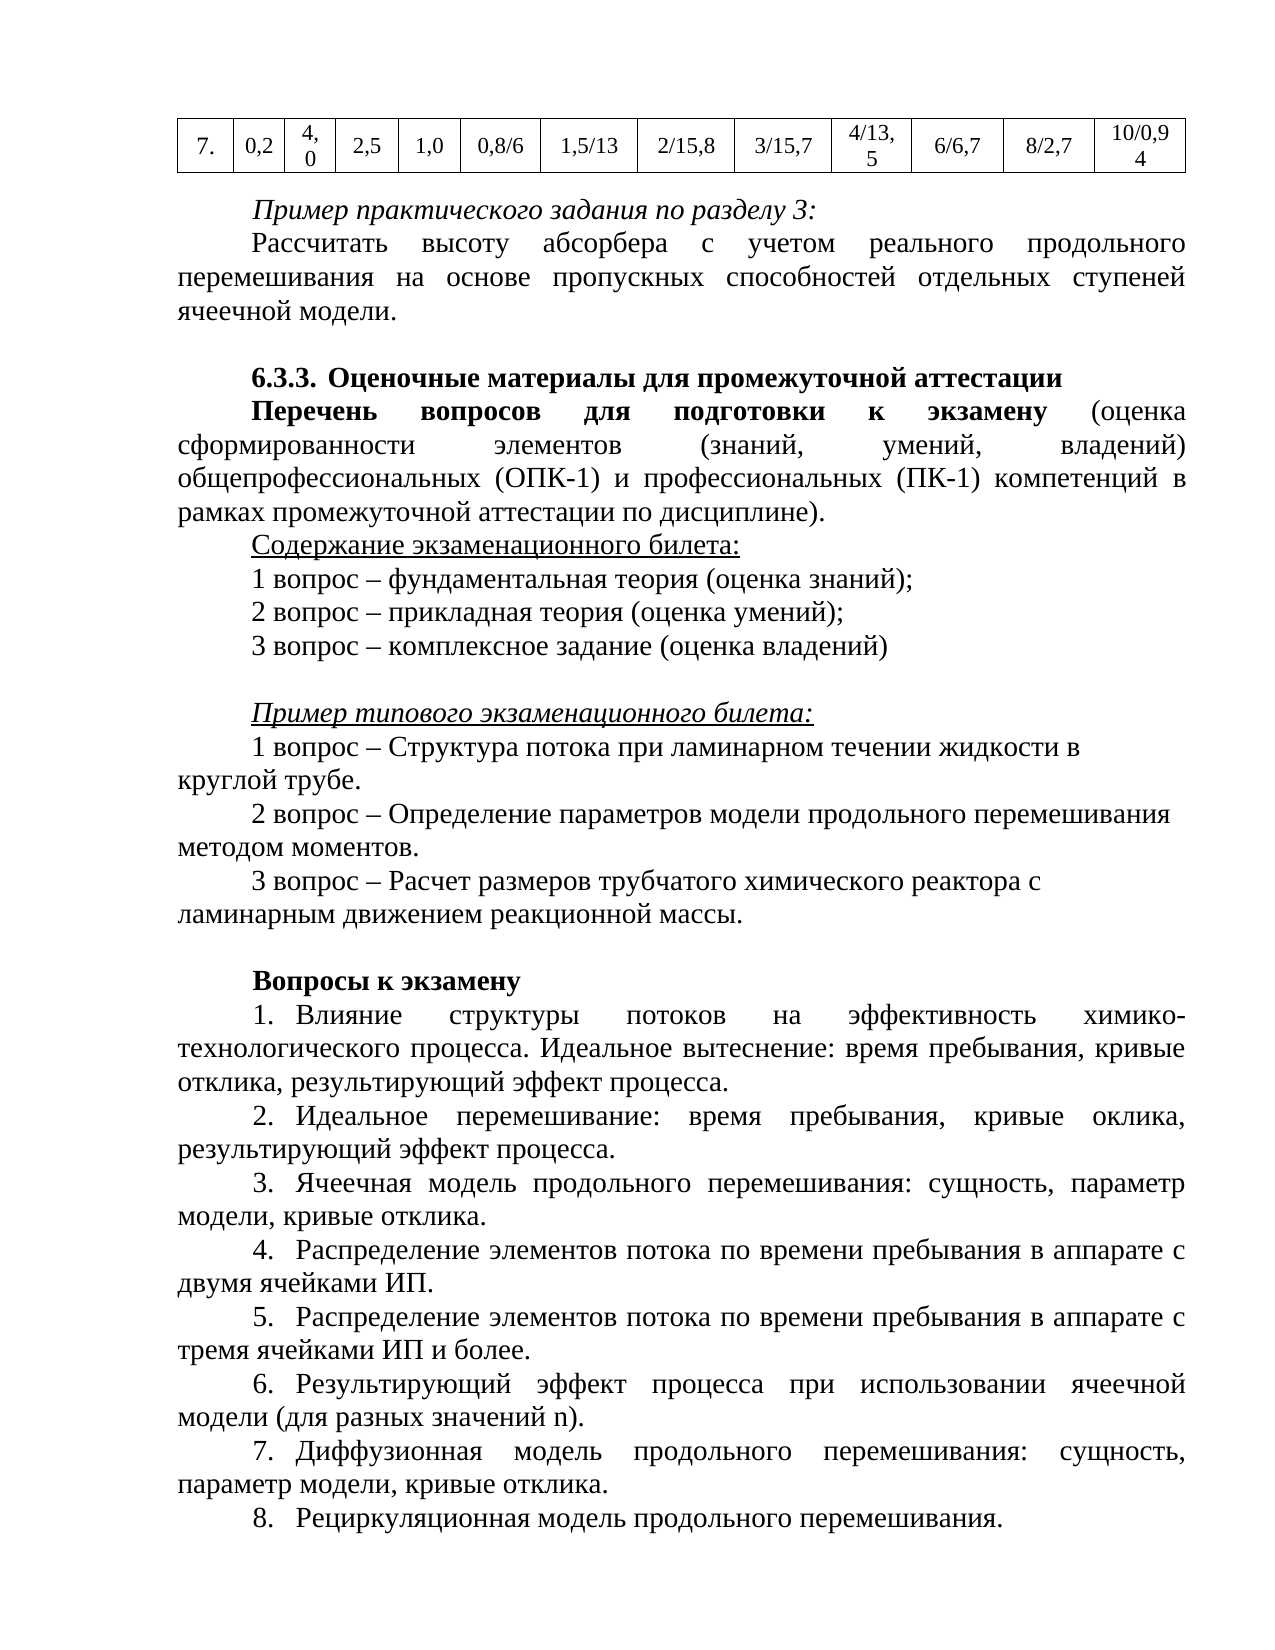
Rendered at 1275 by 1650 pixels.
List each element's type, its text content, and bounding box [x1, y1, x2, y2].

list 2 вопрос – прикладная теория (оценка умений); [177, 594, 1186, 628]
list Влияние структуры потоков на эффективность химико-технологического процесса. Идеальное вытеснение: время пребывания, кривые отклика, результирующий эффект процесса. [177, 997, 1186, 1098]
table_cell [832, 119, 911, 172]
list Рециркуляционная модель продольного перемешивания. [177, 1500, 1186, 1534]
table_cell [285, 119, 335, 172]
text Содержание экзаменационного билета: [177, 527, 1186, 561]
list 3 вопрос – Расчет размеров трубчатого химического реактора с ламинарным движением реакционной массы. [177, 863, 1186, 930]
text Перечень вопросов для подготовки к экзамену (оценка сформированности элементов (знаний, умений, владений) общепрофессиональных (ОПК-1) и профессиональных (ПК-1) компетенций в рамках промежуточной аттестации по дисциплине). [177, 393, 1186, 527]
list Оценочные материалы для промежуточной аттестации [177, 360, 1186, 393]
list 1 вопрос – Структура потока при ламинарном течении жидкости в круглой трубе. [177, 729, 1186, 796]
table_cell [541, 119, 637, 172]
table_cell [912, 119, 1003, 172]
list 3 вопрос – комплексное задание (оценка владений) [177, 628, 1186, 662]
text Рассчитать высоту абсорбера с учетом реального продольного перемешивания на основе пропускных способностей отдельных ступеней ячеечной модели. [177, 226, 1186, 326]
text Пример типового экзаменационного билета: [177, 695, 1186, 729]
list Диффузионная модель продольного перемешивания: сущность, параметр модели, кривые отклика. [177, 1433, 1186, 1500]
text Пример практического задания по разделу 3: [177, 192, 1186, 226]
list Ячеечная модель продольного перемешивания: сущность, параметр модели, кривые отклика. [177, 1165, 1186, 1232]
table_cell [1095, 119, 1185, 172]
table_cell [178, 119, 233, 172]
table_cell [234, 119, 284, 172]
list Вопросы к экзамену [177, 963, 1186, 997]
list Результирующий эффект процесса при использовании ячеечной модели (для разных значений n). [177, 1366, 1186, 1433]
list 1 вопрос – фундаментальная теория (оценка знаний); [177, 561, 1186, 594]
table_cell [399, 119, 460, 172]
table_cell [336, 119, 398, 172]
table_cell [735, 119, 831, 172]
list 2 вопрос – Определение параметров модели продольного перемешивания методом моментов. [177, 796, 1186, 863]
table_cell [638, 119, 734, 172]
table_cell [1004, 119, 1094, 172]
list Распределение элементов потока по времени пребывания в аппарате с тремя ячейками ИП и более. [177, 1299, 1186, 1366]
list Распределение элементов потока по времени пребывания в аппарате с двумя ячейками ИП. [177, 1232, 1186, 1299]
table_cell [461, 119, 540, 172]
list Идеальное перемешивание: время пребывания, кривые оклика, результирующий эффект процесса. [177, 1098, 1186, 1165]
